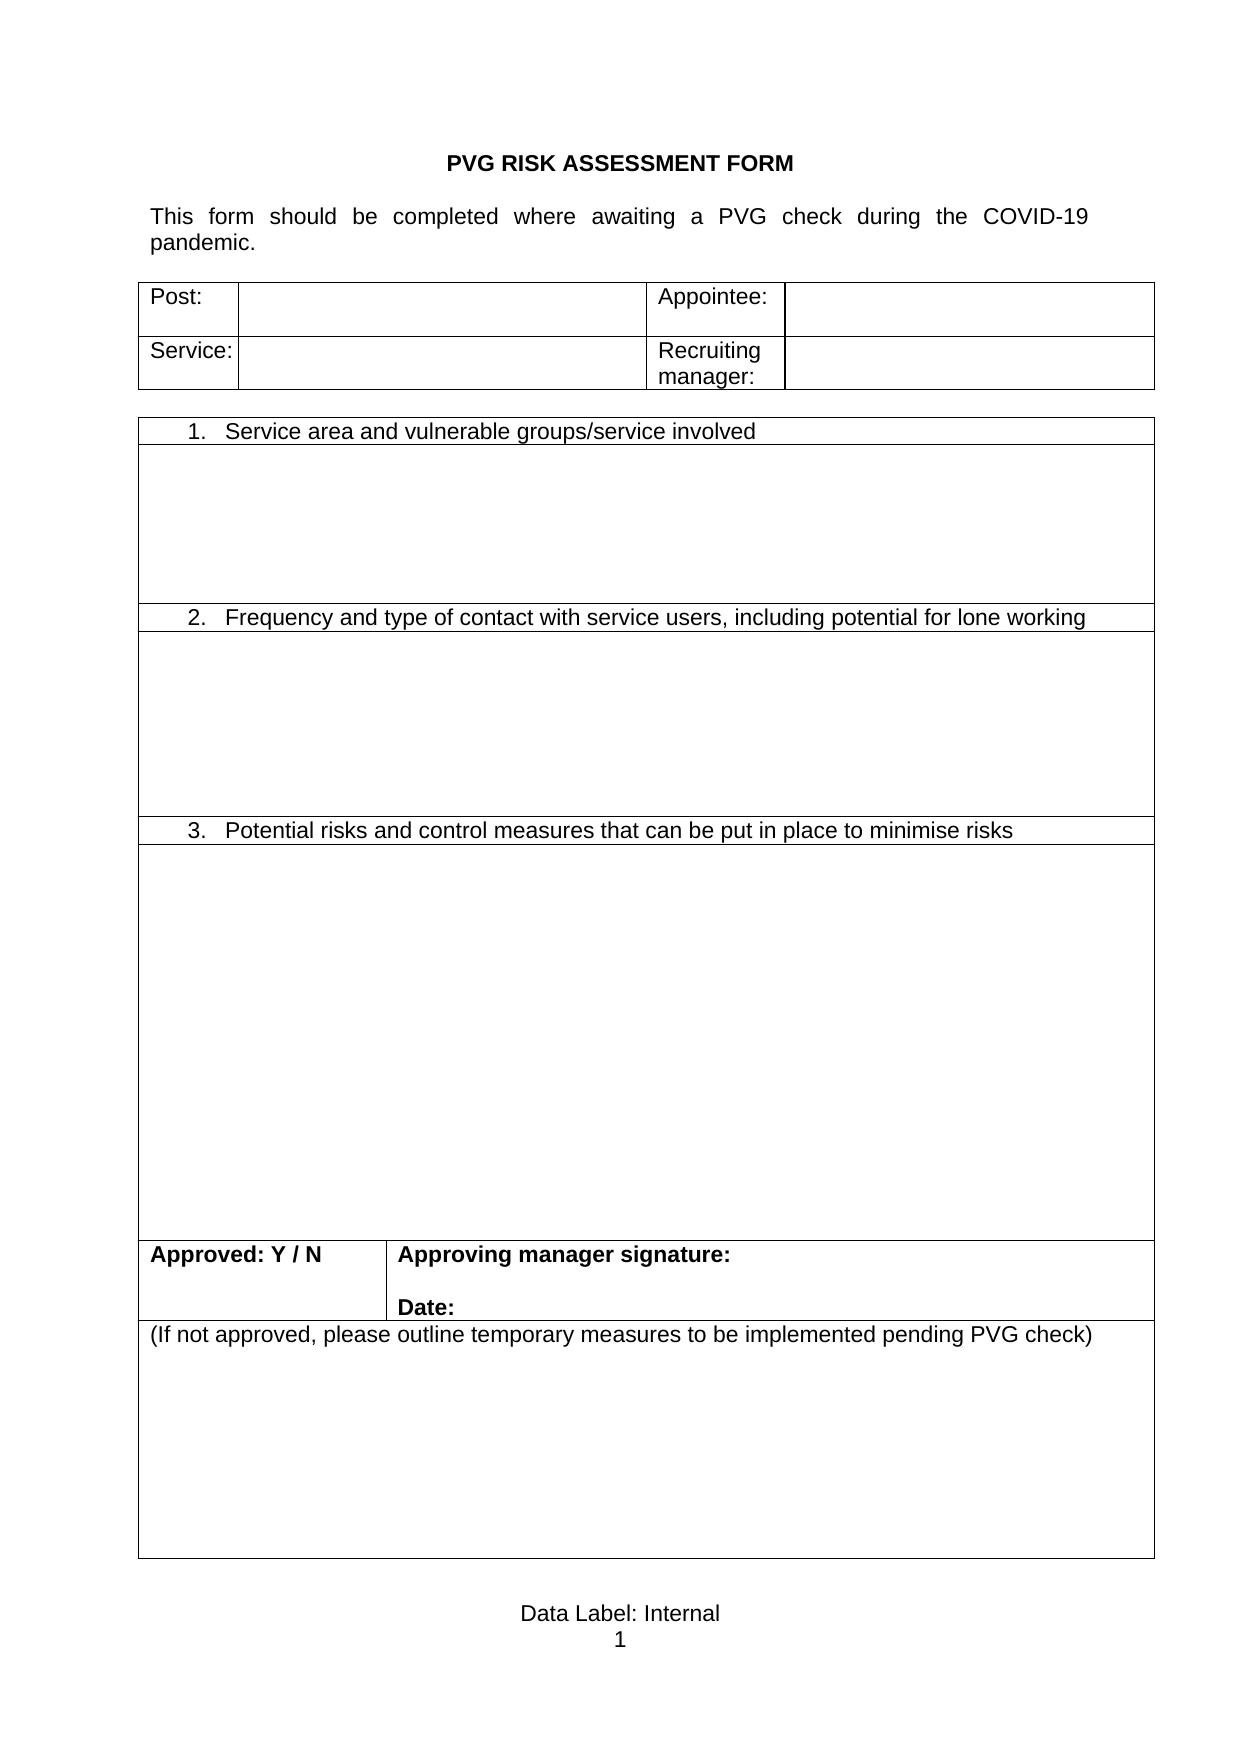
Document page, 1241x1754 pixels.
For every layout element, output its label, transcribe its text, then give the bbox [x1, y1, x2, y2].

table_header [239, 283, 646, 336]
table_cell Potential risks and control measures that can be put in place to minimise risks [139, 817, 1154, 843]
table_cell [239, 337, 646, 389]
table_header [786, 283, 1154, 336]
table_cell Frequency and type of contact with service users, including potential for lone working [139, 604, 1154, 631]
table_cell Recruiting manager: [647, 337, 784, 389]
table_cell [139, 632, 1154, 816]
table_header Appointee: [647, 283, 784, 336]
text PVG RISK ASSESSMENT FORM [150, 150, 1090, 176]
table_header Post: [139, 283, 238, 336]
table_cell Approved: Y / N [139, 1241, 386, 1320]
table_cell Approving manager signature: Date: [387, 1241, 1154, 1320]
table_cell (If not approved, please outline temporary measures to be implemented pending PVG check) [139, 1321, 1154, 1558]
table_cell [139, 845, 1154, 1240]
table_cell Service: [139, 337, 238, 389]
table_cell [786, 337, 1154, 389]
text This form should be completed where awaiting a PVG check during the COVID-19 pandemic. [150, 203, 1090, 255]
table_header Service area and vulnerable groups/service involved [139, 418, 1154, 444]
table_cell [139, 445, 1154, 603]
